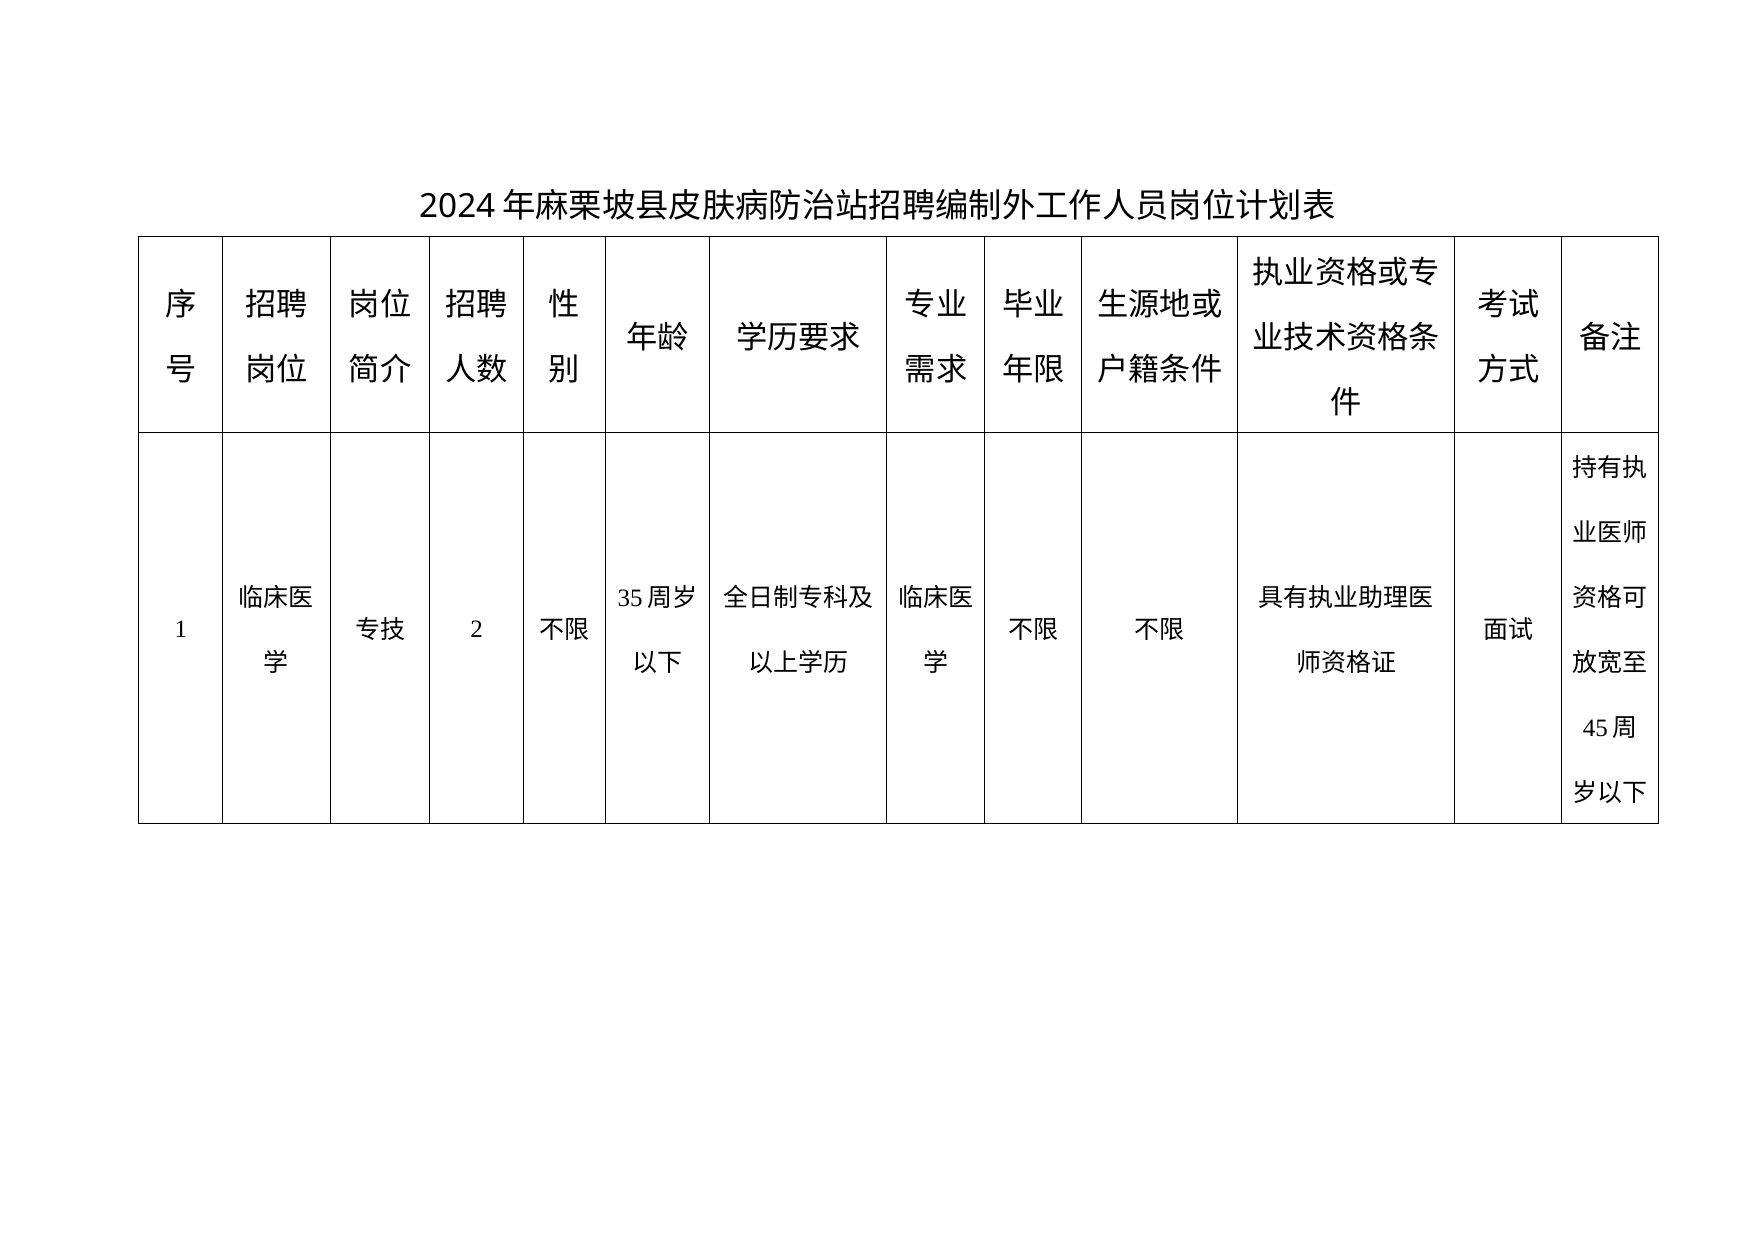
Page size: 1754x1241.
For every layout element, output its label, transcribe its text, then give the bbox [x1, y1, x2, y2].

table_header 毕业年限 [985, 237, 1081, 432]
table_header 性别 [524, 237, 605, 432]
table_header 备注 [1562, 237, 1658, 432]
table_header 考试方式 [1455, 237, 1561, 432]
text 2024年麻栗坡县皮肤病防治站招聘编制外工作人员岗位计划表 [150, 171, 1604, 236]
table_header 招聘岗位 [223, 237, 330, 432]
table_cell 临床医学 [223, 433, 330, 823]
table_header 执业资格或专业技术资格条件 [1238, 237, 1454, 432]
table_cell 2 [430, 433, 523, 823]
table_header 序号 [139, 237, 222, 432]
table_header 生源地或户籍条件 [1082, 237, 1237, 432]
table_header 专业需求 [887, 237, 984, 432]
table_cell 1 [139, 433, 222, 823]
table_header 招聘人数 [430, 237, 523, 432]
table_header 学历要求 [710, 237, 886, 432]
table_cell 不限 [985, 433, 1081, 823]
table_cell 专技 [331, 433, 429, 823]
table_cell 不限 [524, 433, 605, 823]
table_cell 具有执业助理医师资格证 [1238, 433, 1454, 823]
table_cell 不限 [1082, 433, 1237, 823]
table_cell 全日制专科及以上学历 [710, 433, 886, 823]
table_header 岗位简介 [331, 237, 429, 432]
table_header 年龄 [606, 237, 709, 432]
table_cell 35周岁以下 [606, 433, 709, 823]
table_cell 面试 [1455, 433, 1561, 823]
table_cell 持有执业医师资格可放宽至45周岁以下 [1562, 433, 1658, 823]
table_cell 临床医学 [887, 433, 984, 823]
